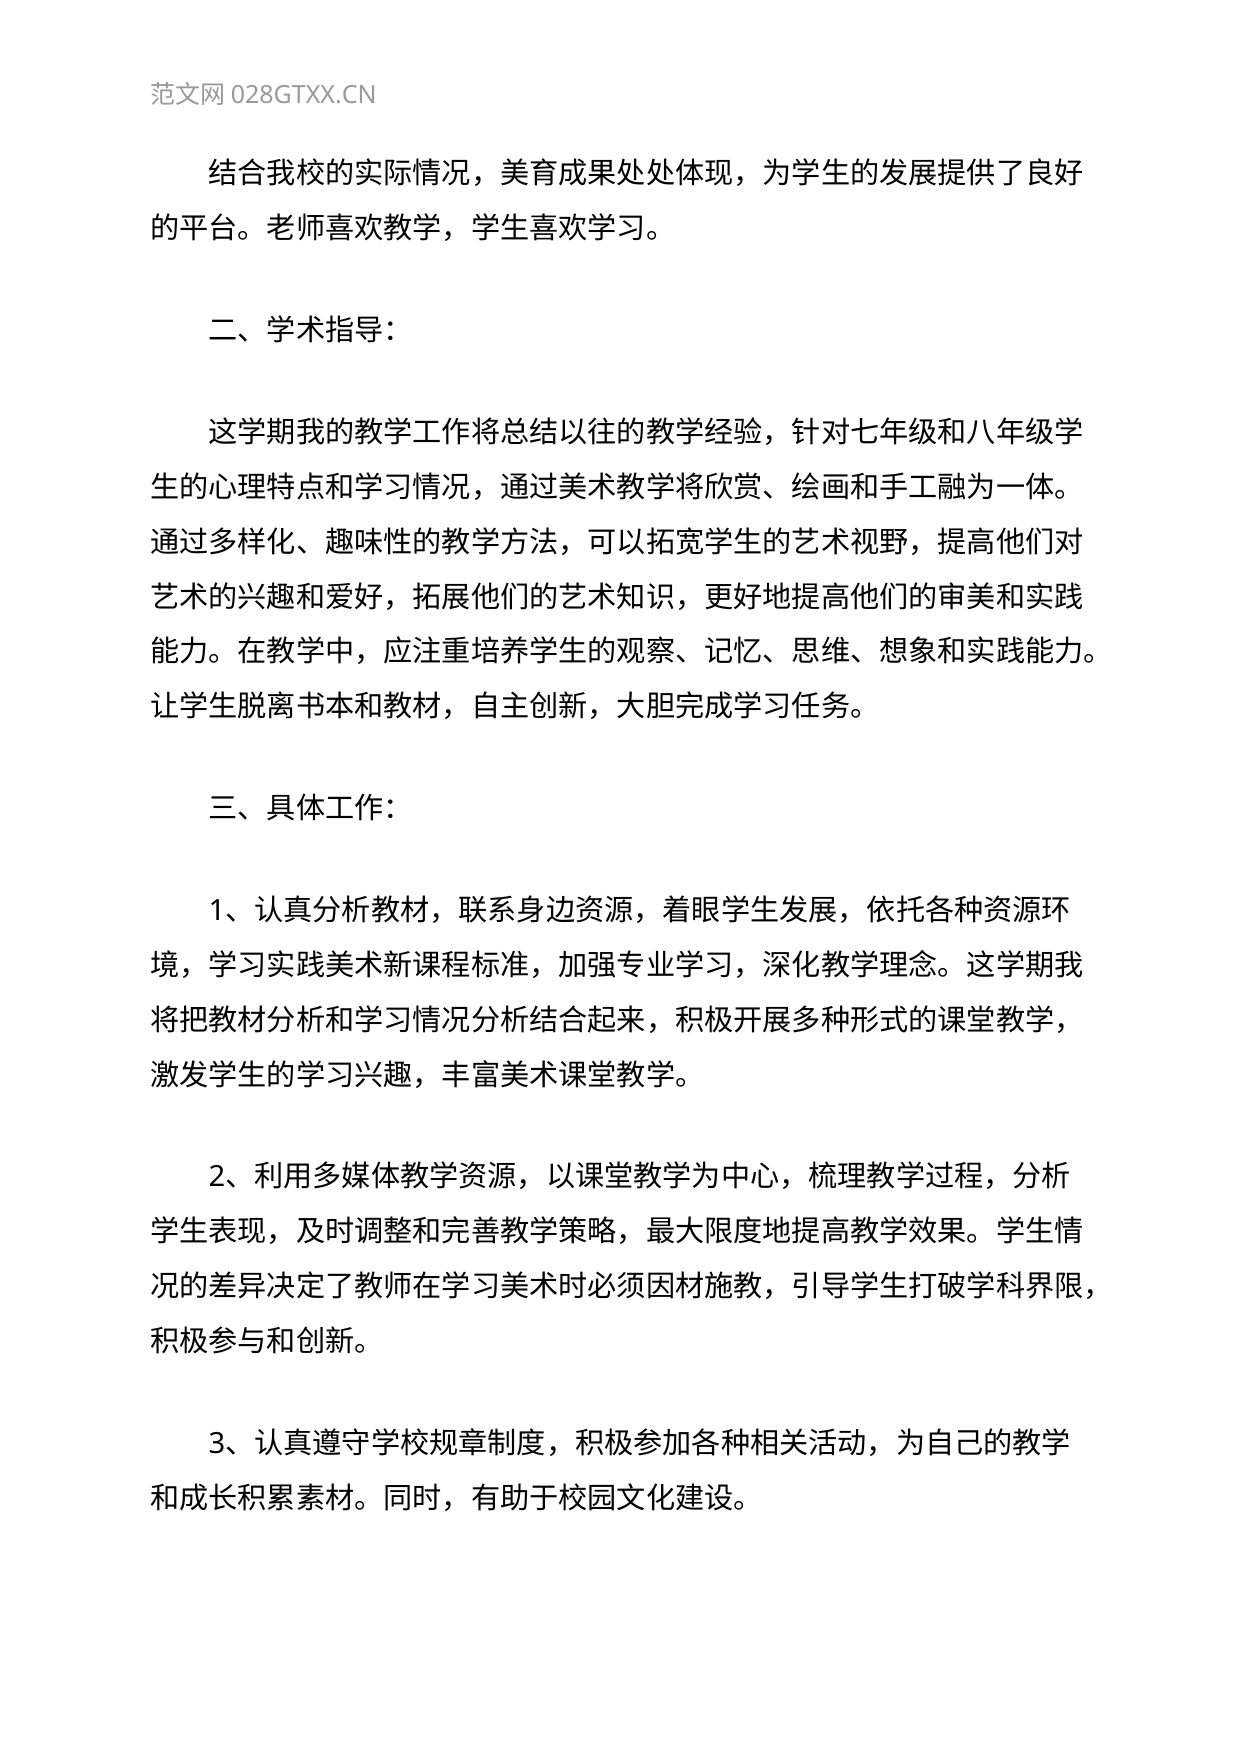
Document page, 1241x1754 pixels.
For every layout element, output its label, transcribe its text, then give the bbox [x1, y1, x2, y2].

text 2、利用多媒体教学资源，以课堂教学为中心，梳理教学过程，分析学生表现，及时调整和完善教学策略，最大限度地提高教学效果。学生情况的差异决定了教师在学习美术时必须因材施教，引导学生打破学科界限，积极参与和创新。 [150, 1153, 1090, 1360]
text 二、学术指导： [150, 307, 1090, 349]
text 结合我校的实际情况，美育成果处处体现，为学生的发展提供了良好的平台。老师喜欢教学，学生喜欢学习。 [150, 150, 1090, 247]
text 1、认真分析教材，联系身边资源，着眼学生发展，依托各种资源环境，学习实践美术新课程标准，加强专业学习，深化教学理念。这学期我将把教材分析和学习情况分析结合起来，积极开展多种形式的课堂教学，激发学生的学习兴趣，丰富美术课堂教学。 [150, 886, 1090, 1093]
text 这学期我的教学工作将总结以往的教学经验，针对七年级和八年级学生的心理特点和学习情况，通过美术教学将欣赏、绘画和手工融为一体。通过多样化、趣味性的教学方法，可以拓宽学生的艺术视野，提高他们对艺术的兴趣和爱好，拓展他们的艺术知识，更好地提高他们的审美和实践能力。在教学中，应注重培养学生的观察、记忆、思维、想象和实践能力。让学生脱离书本和教材，自主创新，大胆完成学习任务。 [150, 408, 1090, 725]
text 3、认真遵守学校规章制度，积极参加各种相关活动，为自己的教学和成长积累素材。同时，有助于校园文化建设。 [150, 1419, 1090, 1517]
text 三、具体工作： [150, 785, 1090, 827]
